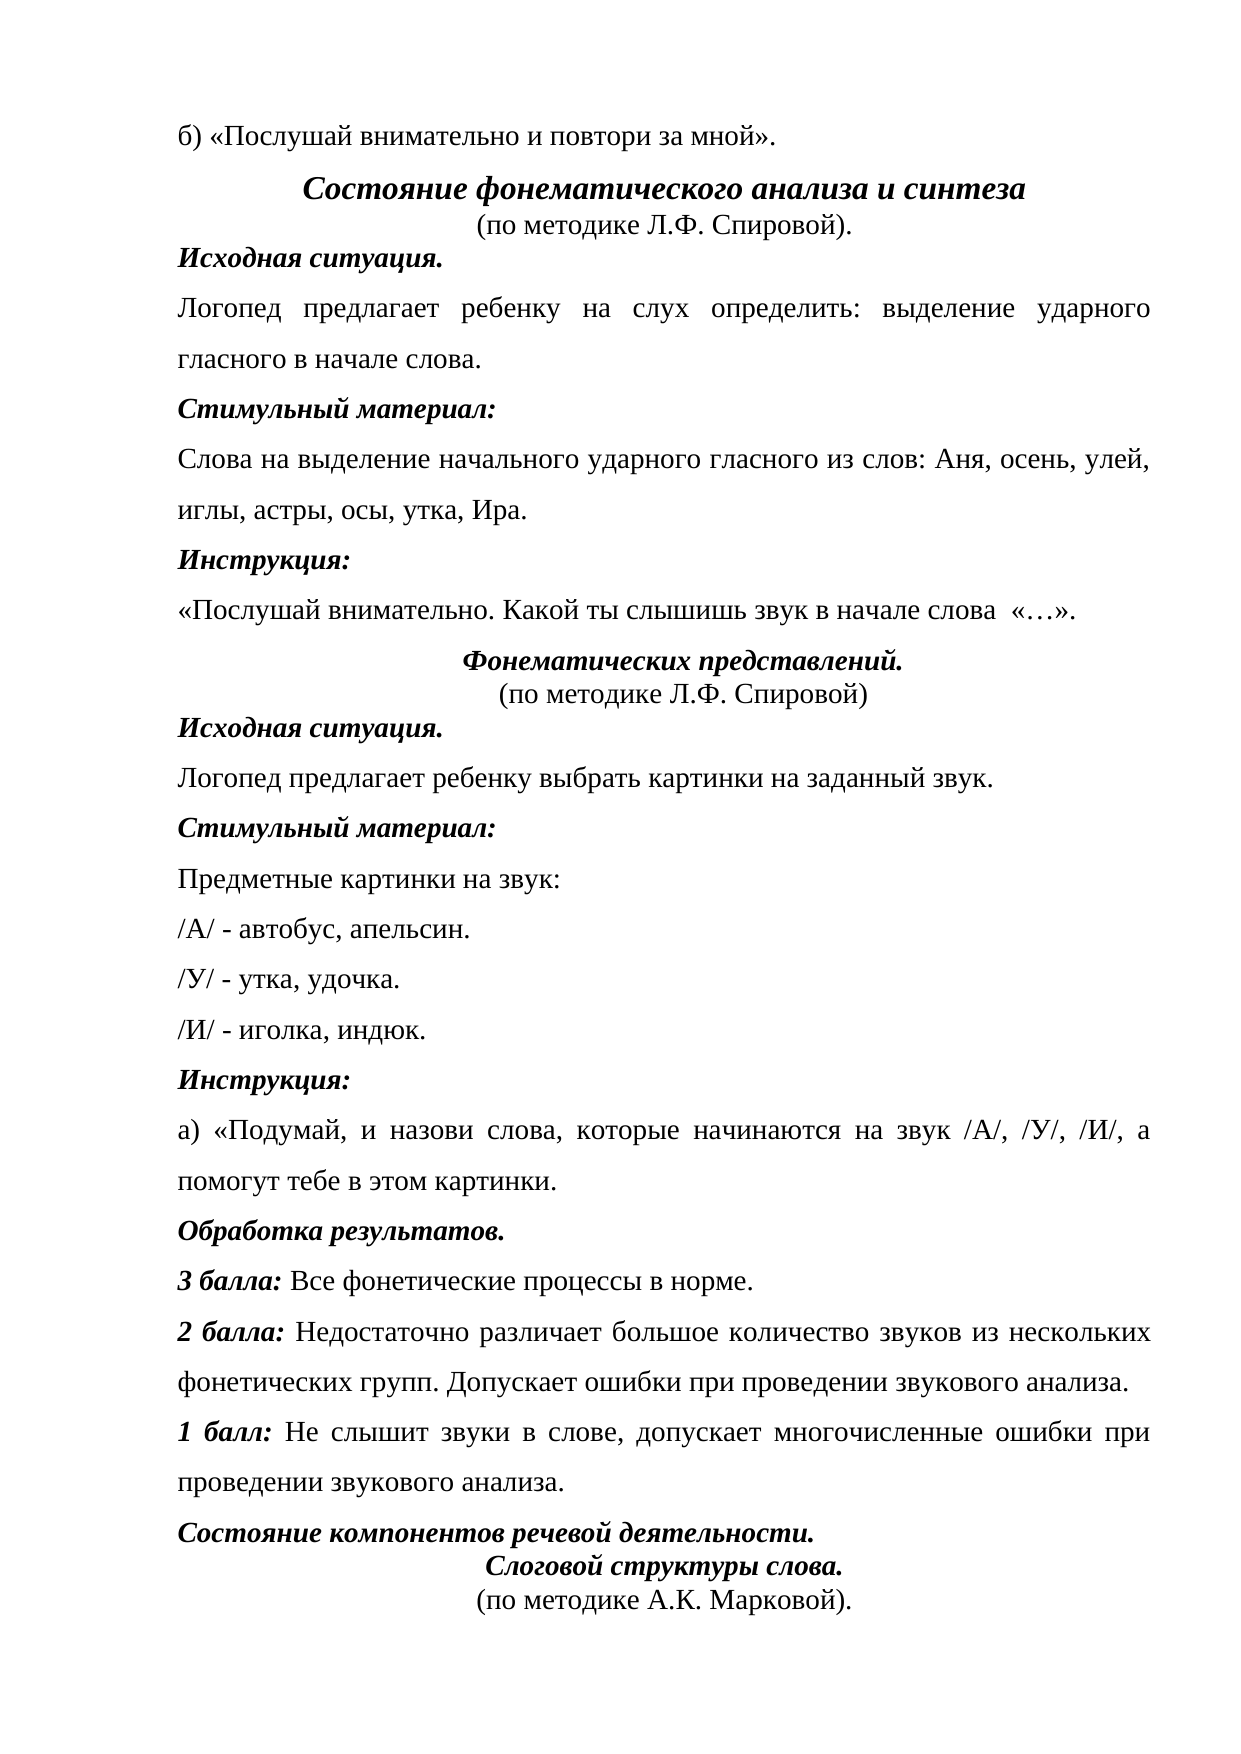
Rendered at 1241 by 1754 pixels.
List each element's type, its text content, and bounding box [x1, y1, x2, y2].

text (по методике А.К. Марковой). [177, 1582, 1152, 1616]
text Стимульный материал: [177, 391, 1152, 425]
text /У/ - утка, удочка. [177, 961, 1152, 995]
text а) «Подумай, и назови слова, которые начинаются на звук /А/, /У/, /И/, а помогут тебе в этом картинки. [177, 1112, 1152, 1196]
text Фонематических представлений. [177, 643, 1152, 676]
text /А/ - автобус, апельсин. [177, 911, 1152, 945]
text Логопед предлагает ребенку на слух определить: выделение ударного гласного в начале слова. [177, 291, 1152, 374]
text Инструкция: [177, 1062, 1152, 1096]
text 1 балл: Не слышит звуки в слове, допускает многочисленные ошибки при проведении звукового анализа. [177, 1414, 1152, 1498]
text Исходная ситуация. [177, 240, 1152, 274]
text Стимульный материал: [177, 811, 1152, 844]
text Логопед предлагает ребенку выбрать картинки на заданный звук. [177, 760, 1152, 794]
text Исходная ситуация. [177, 710, 1152, 743]
text Обработка результатов. [177, 1213, 1152, 1247]
text 2 балла: Недостаточно различает большое количество звуков из нескольких фонетических групп. Допускает ошибки при проведении звукового анализа. [177, 1314, 1152, 1397]
text Инструкция: [177, 542, 1152, 576]
text б) «Послушай внимательно и повтори за мной». [177, 118, 1152, 152]
text Состояние фонематического анализа и синтеза [177, 168, 1152, 207]
text 3 балла: Все фонетические процессы в норме. [177, 1263, 1152, 1297]
text «Послушай внимательно. Какой ты слышишь звук в начале слова «…». [177, 592, 1152, 626]
text /И/ - иголка, индюк. [177, 1012, 1152, 1045]
text (по методике Л.Ф. Спировой). [177, 207, 1152, 240]
text (по методике Л.Ф. Спировой) [215, 676, 1152, 710]
text Состояние компонентов речевой деятельности. [177, 1515, 1152, 1548]
text Предметные картинки на звук: [177, 861, 1152, 894]
text Слоговой структуры слова. [177, 1548, 1152, 1582]
text Слова на выделение начального ударного гласного из слов: Аня, осень, улей, иглы, астры, осы, утка, Ира. [177, 442, 1152, 525]
